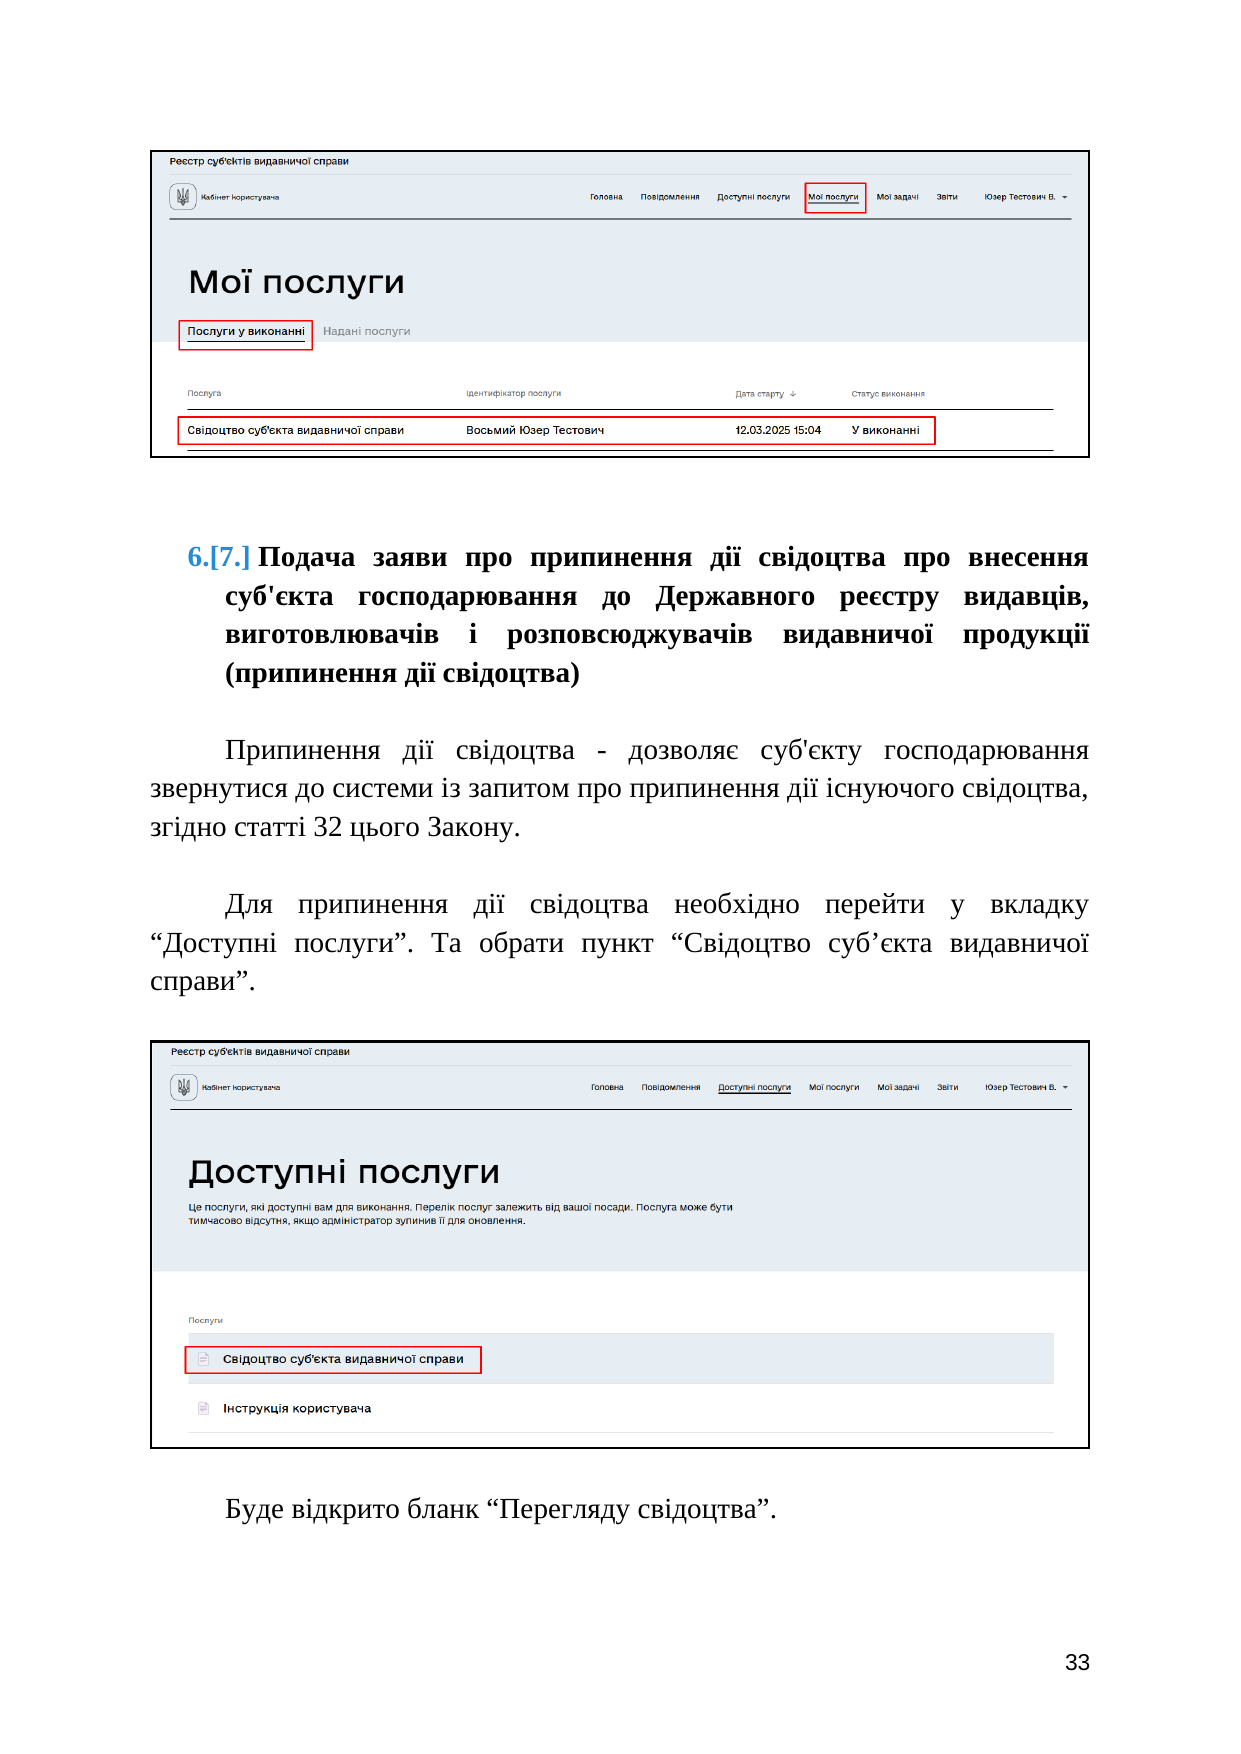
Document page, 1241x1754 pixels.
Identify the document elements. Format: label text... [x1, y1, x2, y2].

text Буде відкрито бланк “Перегляду свідоцтва”. [150, 1491, 1090, 1524]
text Для припинення дії свідоцтва необхідно перейти у вкладку “Доступні послуги”. Та обрати пункт “Свідоцтво суб’єкта видавничої справи”. [150, 886, 1090, 997]
picture [152, 152, 1088, 456]
subtitle Подача заяви про припинення дії свідоцтва про внесення суб'єкта господарювання до Державного реєстру видавців, виготовлювачів і розповсюджувачів видавничої продукції (припинення дії свідоцтва) [187, 539, 1090, 688]
text Припинення дії свідоцтва - дозволяє суб'єкту господарювання звернутися до системи із запитом про припинення дії існуючого свідоцтва, згідно статті 32 цього Закону. [150, 732, 1090, 843]
picture [152, 1043, 1088, 1447]
